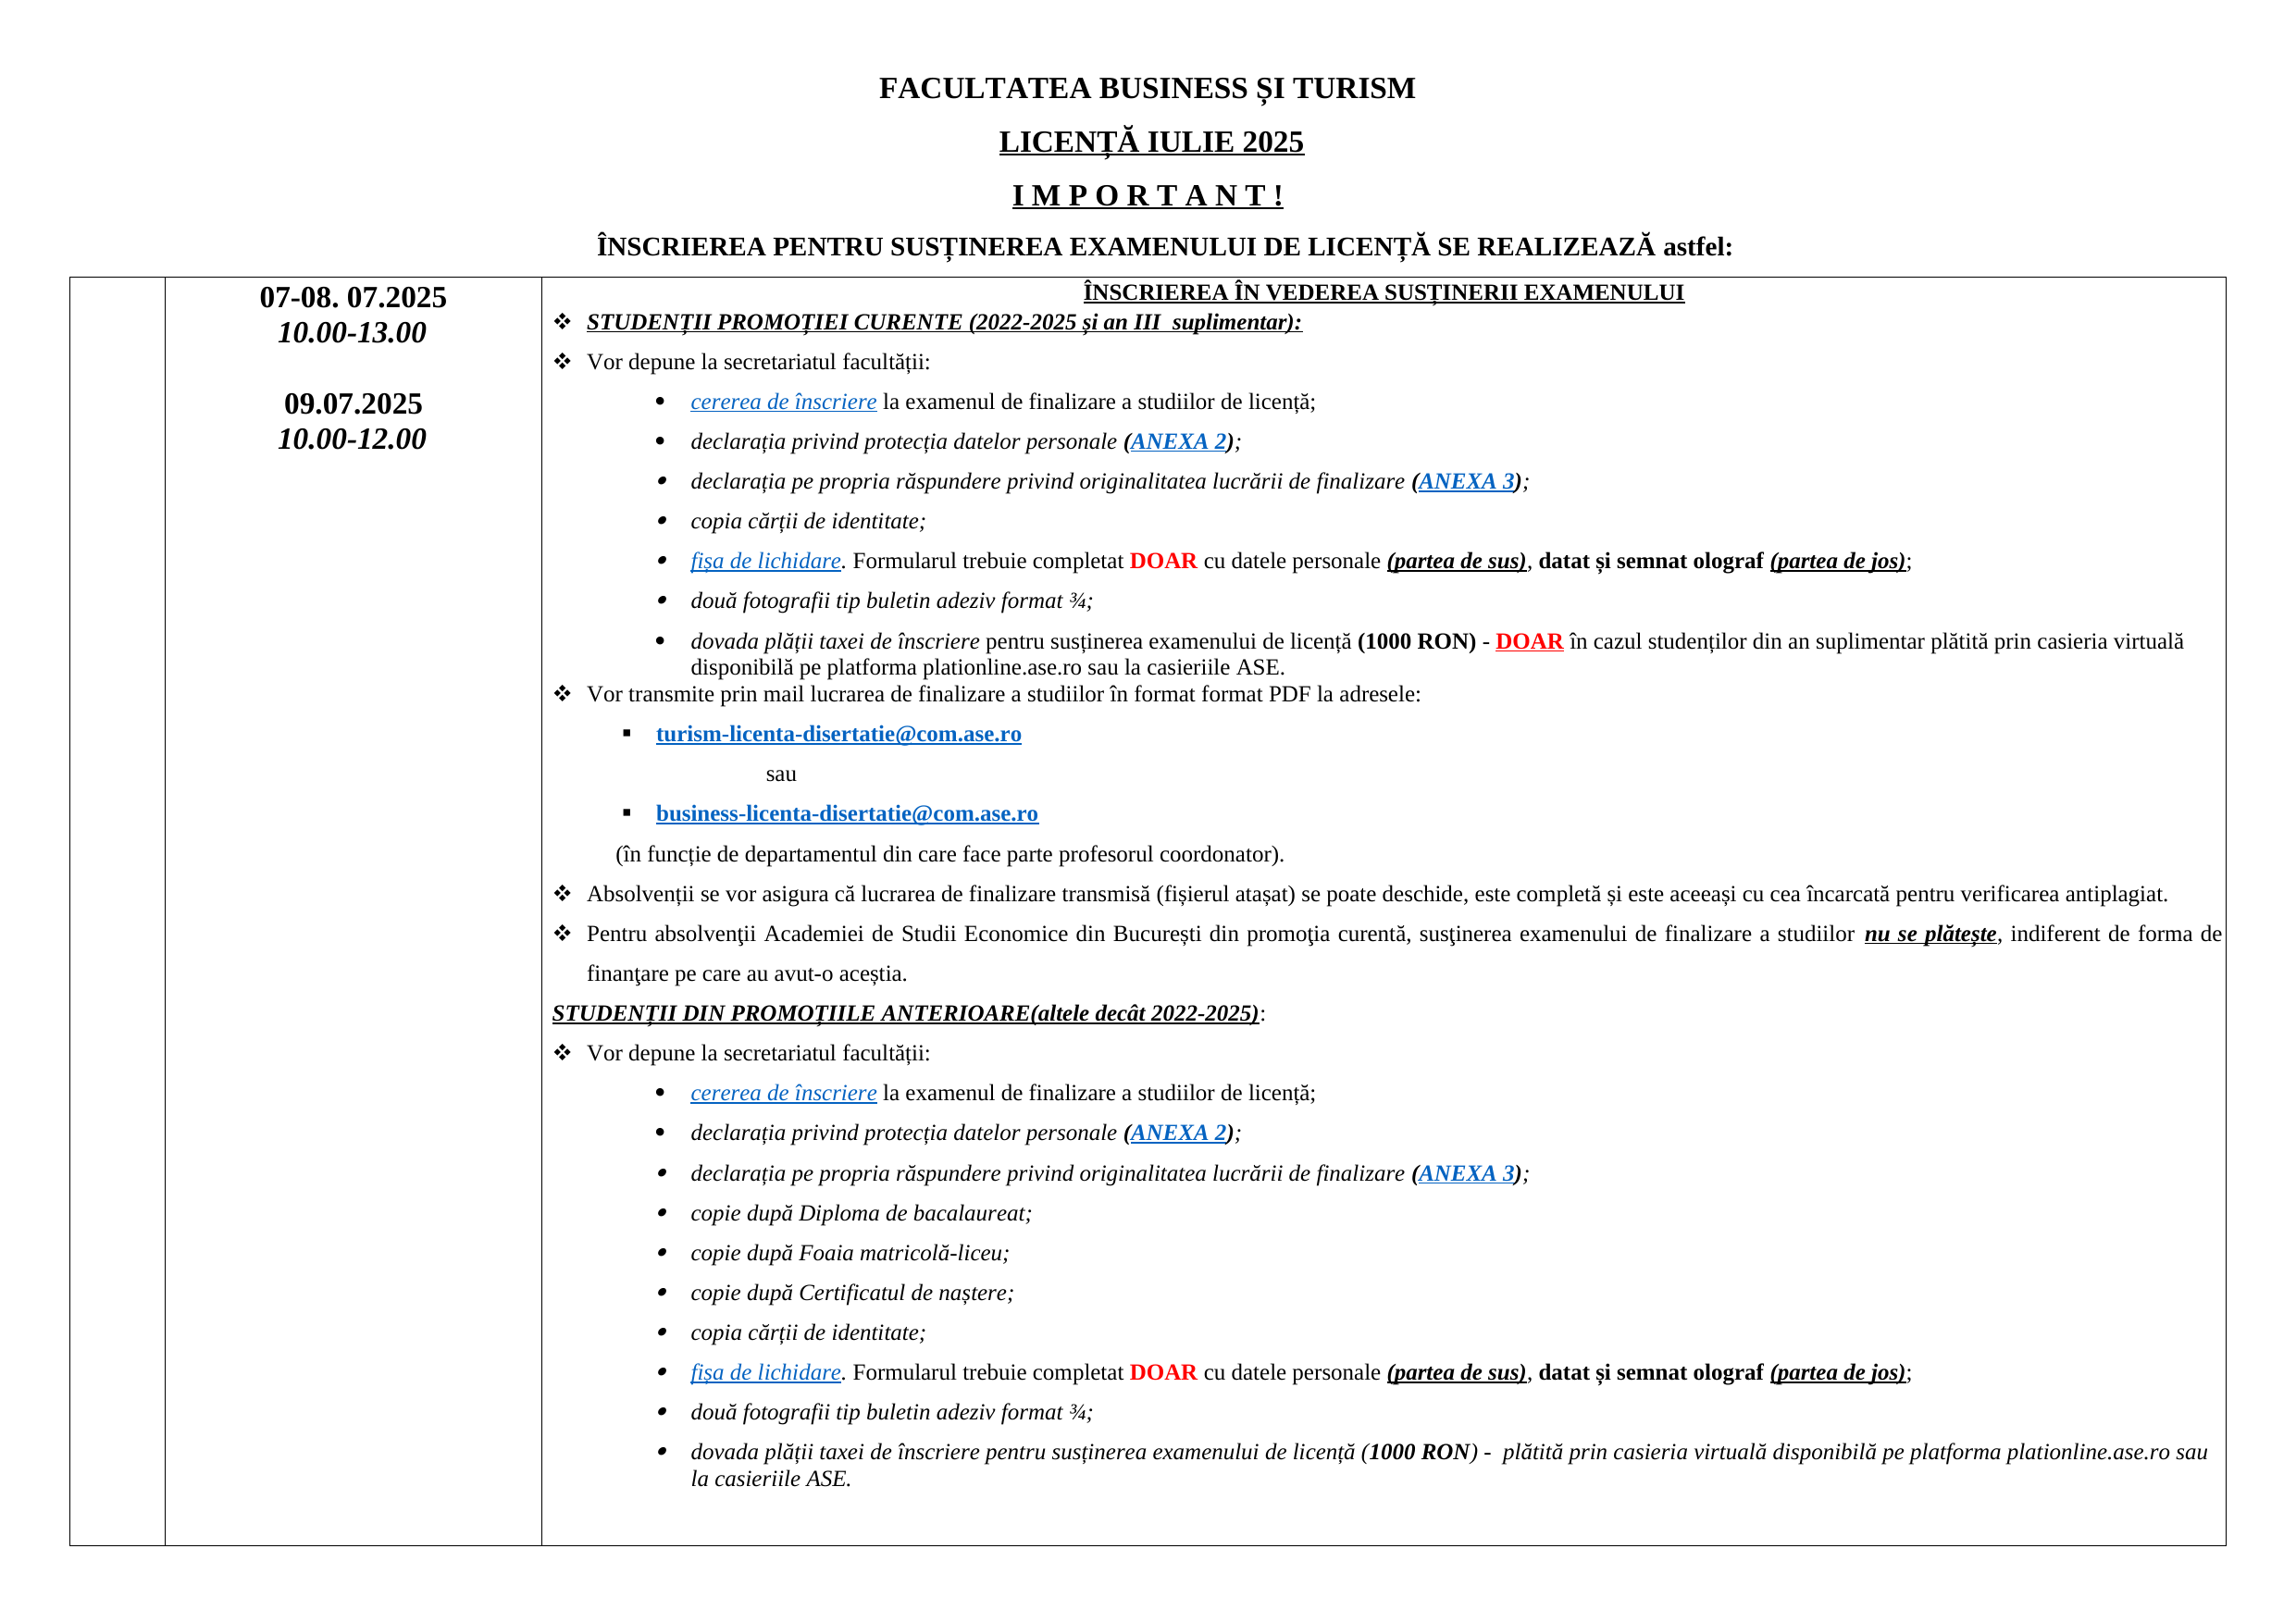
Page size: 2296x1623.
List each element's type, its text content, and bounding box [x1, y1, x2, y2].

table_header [542, 278, 2226, 1545]
table_header [70, 278, 165, 1545]
text ÎNSCRIEREA PENTRU SUSȚINEREA EXAMENULUI DE LICENȚĂ SE REALIZEAZĂ astfel: [69, 230, 2226, 262]
text LICENȚĂ IULIE 2025 [69, 123, 2226, 158]
text FACULTATEA BUSINESS ȘI TURISM [69, 69, 2226, 105]
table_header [166, 278, 541, 1545]
text I M P O R T A N T ! [69, 177, 2226, 212]
